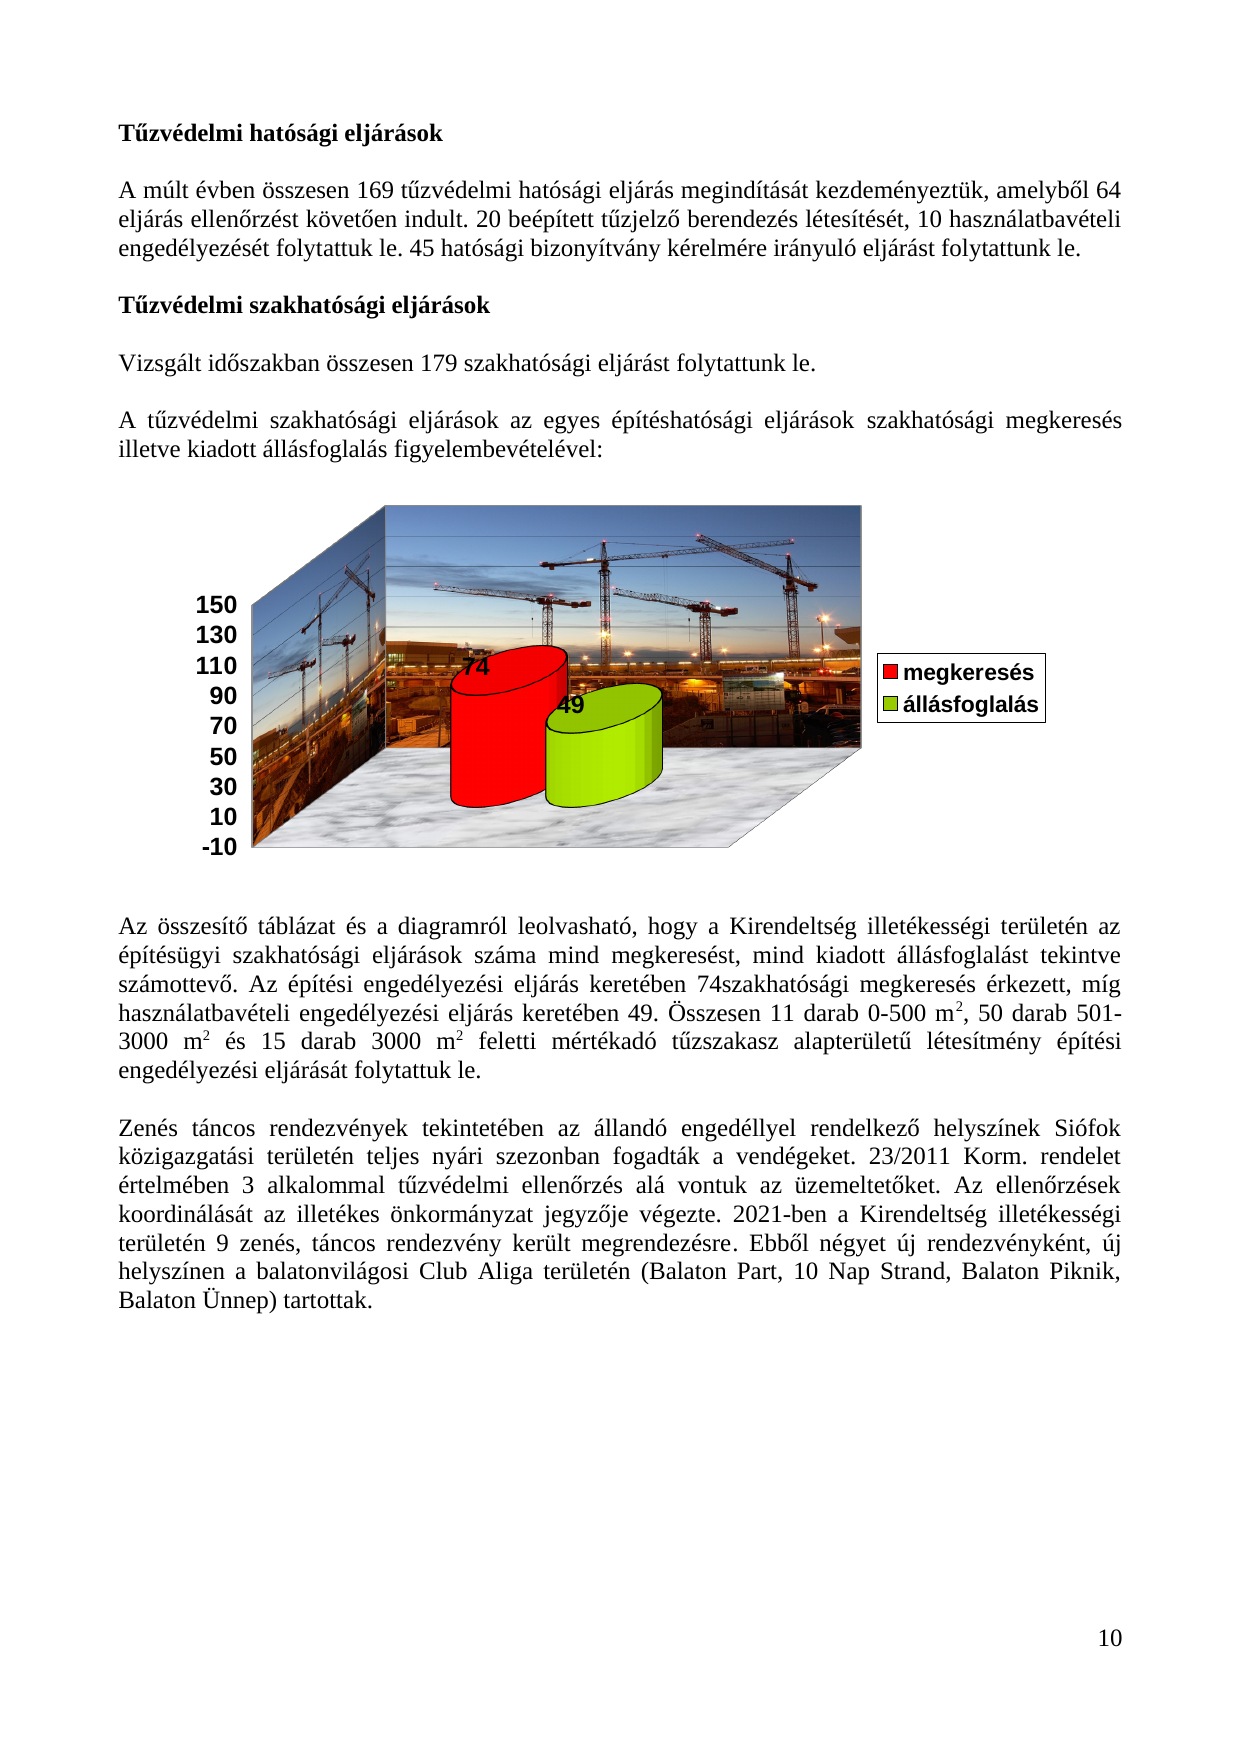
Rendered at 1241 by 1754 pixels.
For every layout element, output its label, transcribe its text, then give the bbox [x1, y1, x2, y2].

picture [253, 508, 385, 846]
text A múlt évben összesen 169 tűzvédelmi hatósági eljárás megindítását kezdeményeztük, amelyből 64 eljárás ellenőrzést követően indult. 20 beépített tűzjelző berendezés létesítését, 10 használatbavételi engedélyezését folytattuk le. 45 hatósági bizonyítvány kérelmére irányuló eljárást folytattunk le. [118, 176, 1122, 262]
picture [255, 749, 858, 847]
text Zenés táncos rendezvények tekintetében az állandó engedéllyel rendelkező helyszínek Siófok közigazgatási területén teljes nyári szezonban fogadták a vendégeket. 23/2011 Korm. rendelet értelmében 3 alkalommal tűzvédelmi ellenőrzés alá vontuk az üzemeltetőket. Az ellenőrzések koordinálását az illetékes önkormányzat jegyzője végezte. 2021-ben a Kirendeltség illetékességi területén 9 zenés, táncos rendezvény került megrendezésre. Ebből négyet új rendezvényként, új helyszínen a balatonvilágosi Club Aliga területén (Balaton Part, 10 Nap Strand, Balaton Piknik, Balaton Ünnep) tartottak. [118, 1113, 1122, 1314]
text Vizsgált időszakban összesen 179 szakhatósági eljárást folytattunk le. [118, 348, 1122, 377]
text A tűzvédelmi szakhatósági eljárások az egyes építéshatósági eljárások szakhatósági megkeresés illetve kiadott állásfoglalás figyelembevételével: [118, 406, 1122, 463]
text Tűzvédelmi szakhatósági eljárások [118, 291, 1122, 319]
text Tűzvédelmi hatósági eljárások [118, 118, 1122, 147]
picture [386, 506, 860, 747]
text Az összesítő táblázat és a diagramról leolvasható, hogy a Kirendeltség illetékességi területén az építésügyi szakhatósági eljárások száma mind megkeresést, mind kiadott állásfoglalást tekintve számottevő. Az építési engedélyezési eljárás keretében 74szakhatósági megkeresés érkezett, míg használatbavételi engedélyezési eljárás keretében 49. Összesen 11 darab 0-500 m2, 50 darab 501-3000 m2 és 15 darab 3000 m2 feletti mértékadó tűzszakasz alapterületű létesítmény építési engedélyezési eljárását folytattuk le. [118, 911, 1122, 1084]
